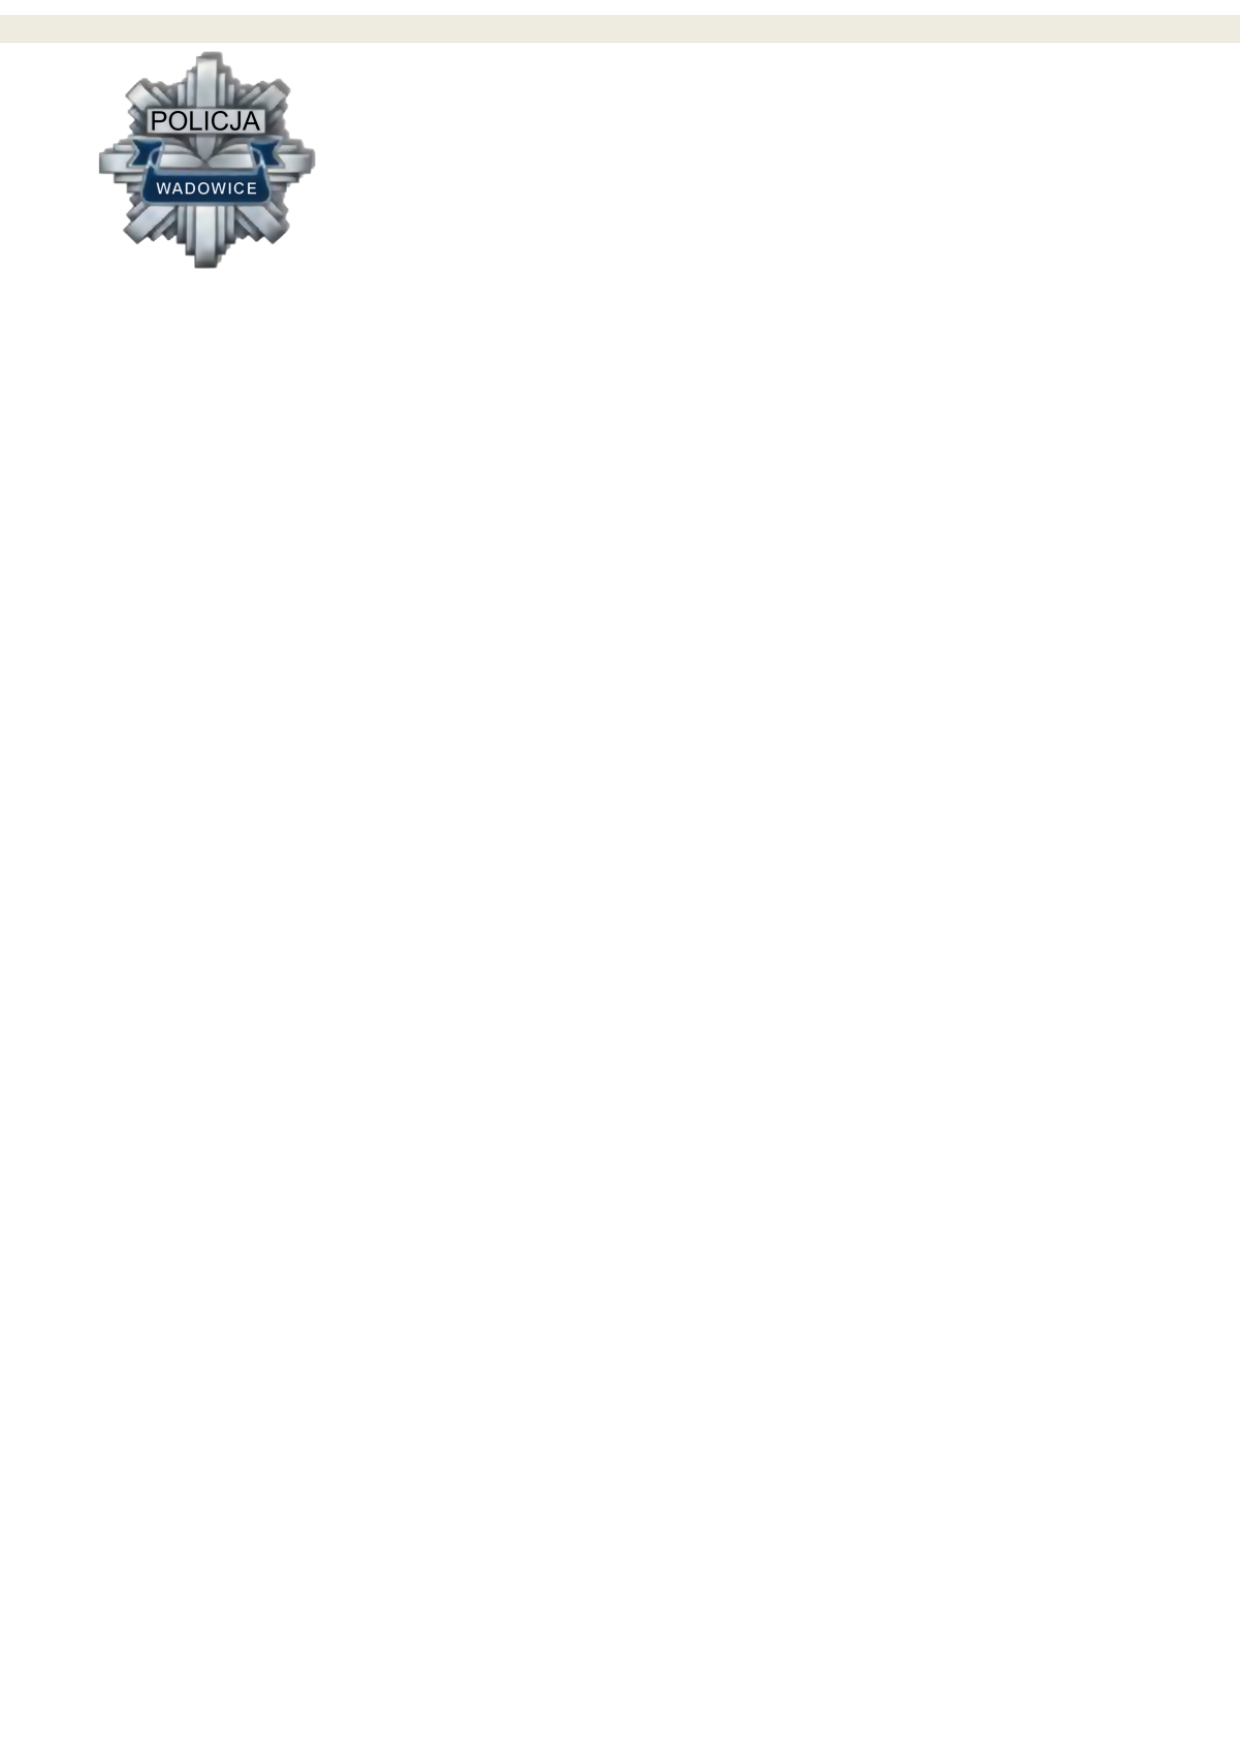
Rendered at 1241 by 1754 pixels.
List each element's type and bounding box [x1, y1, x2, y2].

picture [98, 51, 316, 269]
